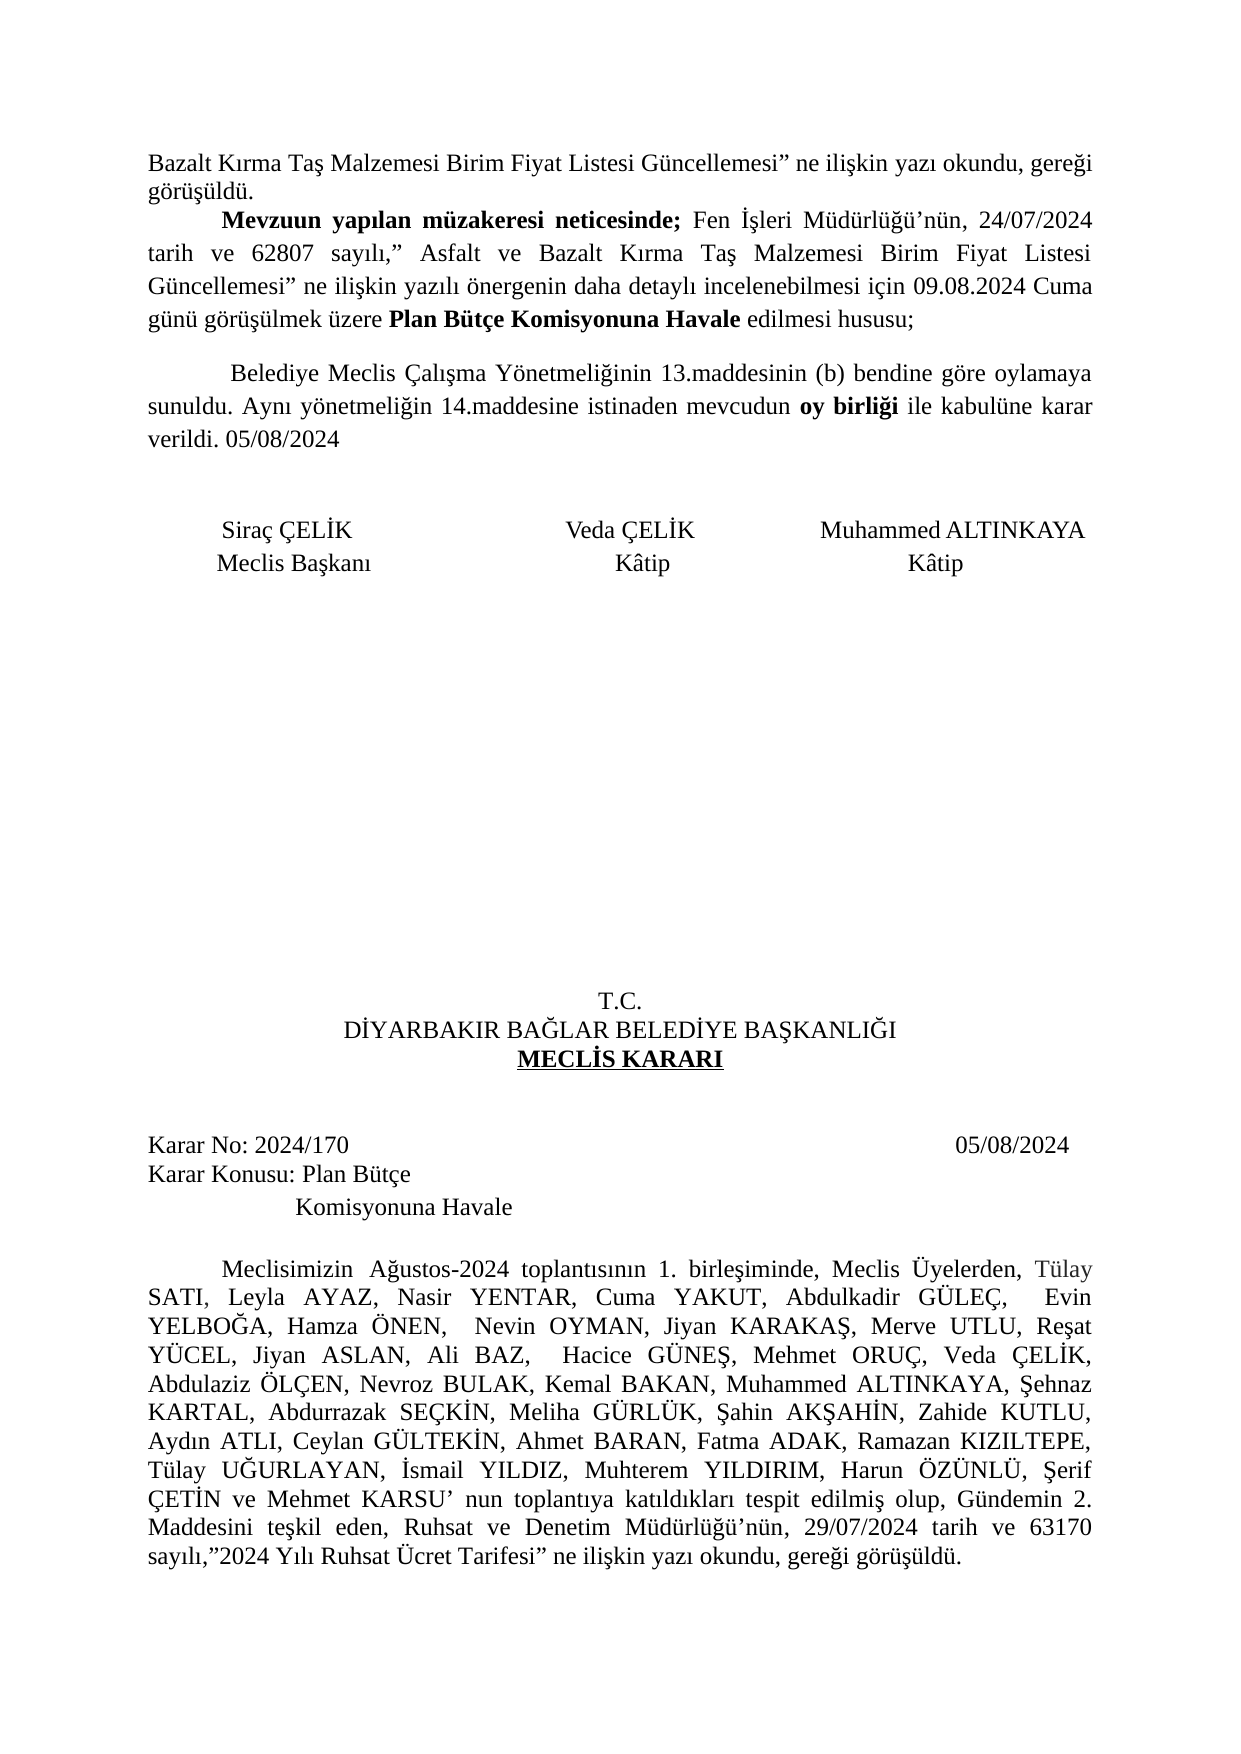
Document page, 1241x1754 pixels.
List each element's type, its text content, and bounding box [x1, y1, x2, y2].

text T.C. [148, 986, 1093, 1015]
text Belediye Meclis Çalışma Yönetmeliğinin 13.maddesinin (b) bendine göre oylamaya sunuldu. Aynı yönetmeliğin 14.maddesine istinaden mevcudun oy birliği ile kabulüne karar verildi. 05/08/2024 [148, 358, 1093, 453]
text Meclisimizin Ağustos-2024 toplantısının 1. birleşiminde, Meclis Üyelerden, Tülay SATI, Leyla AYAZ, Nasir YENTAR, Cuma YAKUT, Abdulkadir GÜLEÇ, Evin YELBOĞA, Hamza ÖNEN, Nevin OYMAN, Jiyan KARAKAŞ, Merve UTLU, Reşat YÜCEL, Jiyan ASLAN, Ali BAZ, Hacice GÜNEŞ, Mehmet ORUÇ, Veda ÇELİK, Abdulaziz ÖLÇEN, Nevroz BULAK, Kemal BAKAN, Muhammed ALTINKAYA, Şehnaz KARTAL, Abdurrazak SEÇKİN, Meliha GÜRLÜK, Şahin AKŞAHİN, Zahide KUTLU, Aydın ATLI, Ceylan GÜLTEKİN, Ahmet BARAN, Fatma ADAK, Ramazan KIZILTEPE, Tülay UĞURLAYAN, İsmail YILDIZ, Muhterem YILDIRIM, Harun ÖZÜNLÜ, Şerif ÇETİN ve Mehmet KARSU’ nun toplantıya katıldıkları tespit edilmiş olup, Gündemin 2. Maddesini teşkil eden, Ruhsat ve Denetim Müdürlüğü’nün, 29/07/2024 tarih ve 63170 sayılı,”2024 Yılı Ruhsat Ücret Tarifesi” ne ilişkin yazı okundu, gereği görüşüldü. [148, 1254, 1093, 1570]
text Siraç ÇELİK Veda ÇELİK Muhammed ALTINKAYA Meclis Başkanı Kâtip Kâtip [148, 515, 1093, 577]
text Komisyonuna Havale [221, 1192, 1093, 1221]
text DİYARBAKIR BAĞLAR BELEDİYE BAŞKANLIĞI [148, 1015, 1093, 1044]
text Karar Konusu: Plan Bütçe [148, 1159, 1093, 1188]
text Karar No: 2024/170 05/08/2024 [148, 1130, 1093, 1159]
text Mevzuun yapılan müzakeresi neticesinde; Fen İşleri Müdürlüğü’nün, 24/07/2024 tarih ve 62807 sayılı,” Asfalt ve Bazalt Kırma Taş Malzemesi Birim Fiyat Listesi Güncellemesi” ne ilişkin yazılı önergenin daha detaylı incelenebilmesi için 09.08.2024 Cuma günü görüşülmek üzere Plan Bütçe Komisyonuna Havale edilmesi hususu; [148, 205, 1093, 333]
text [148, 148, 1093, 205]
text MECLİS KARARI [148, 1044, 1093, 1073]
